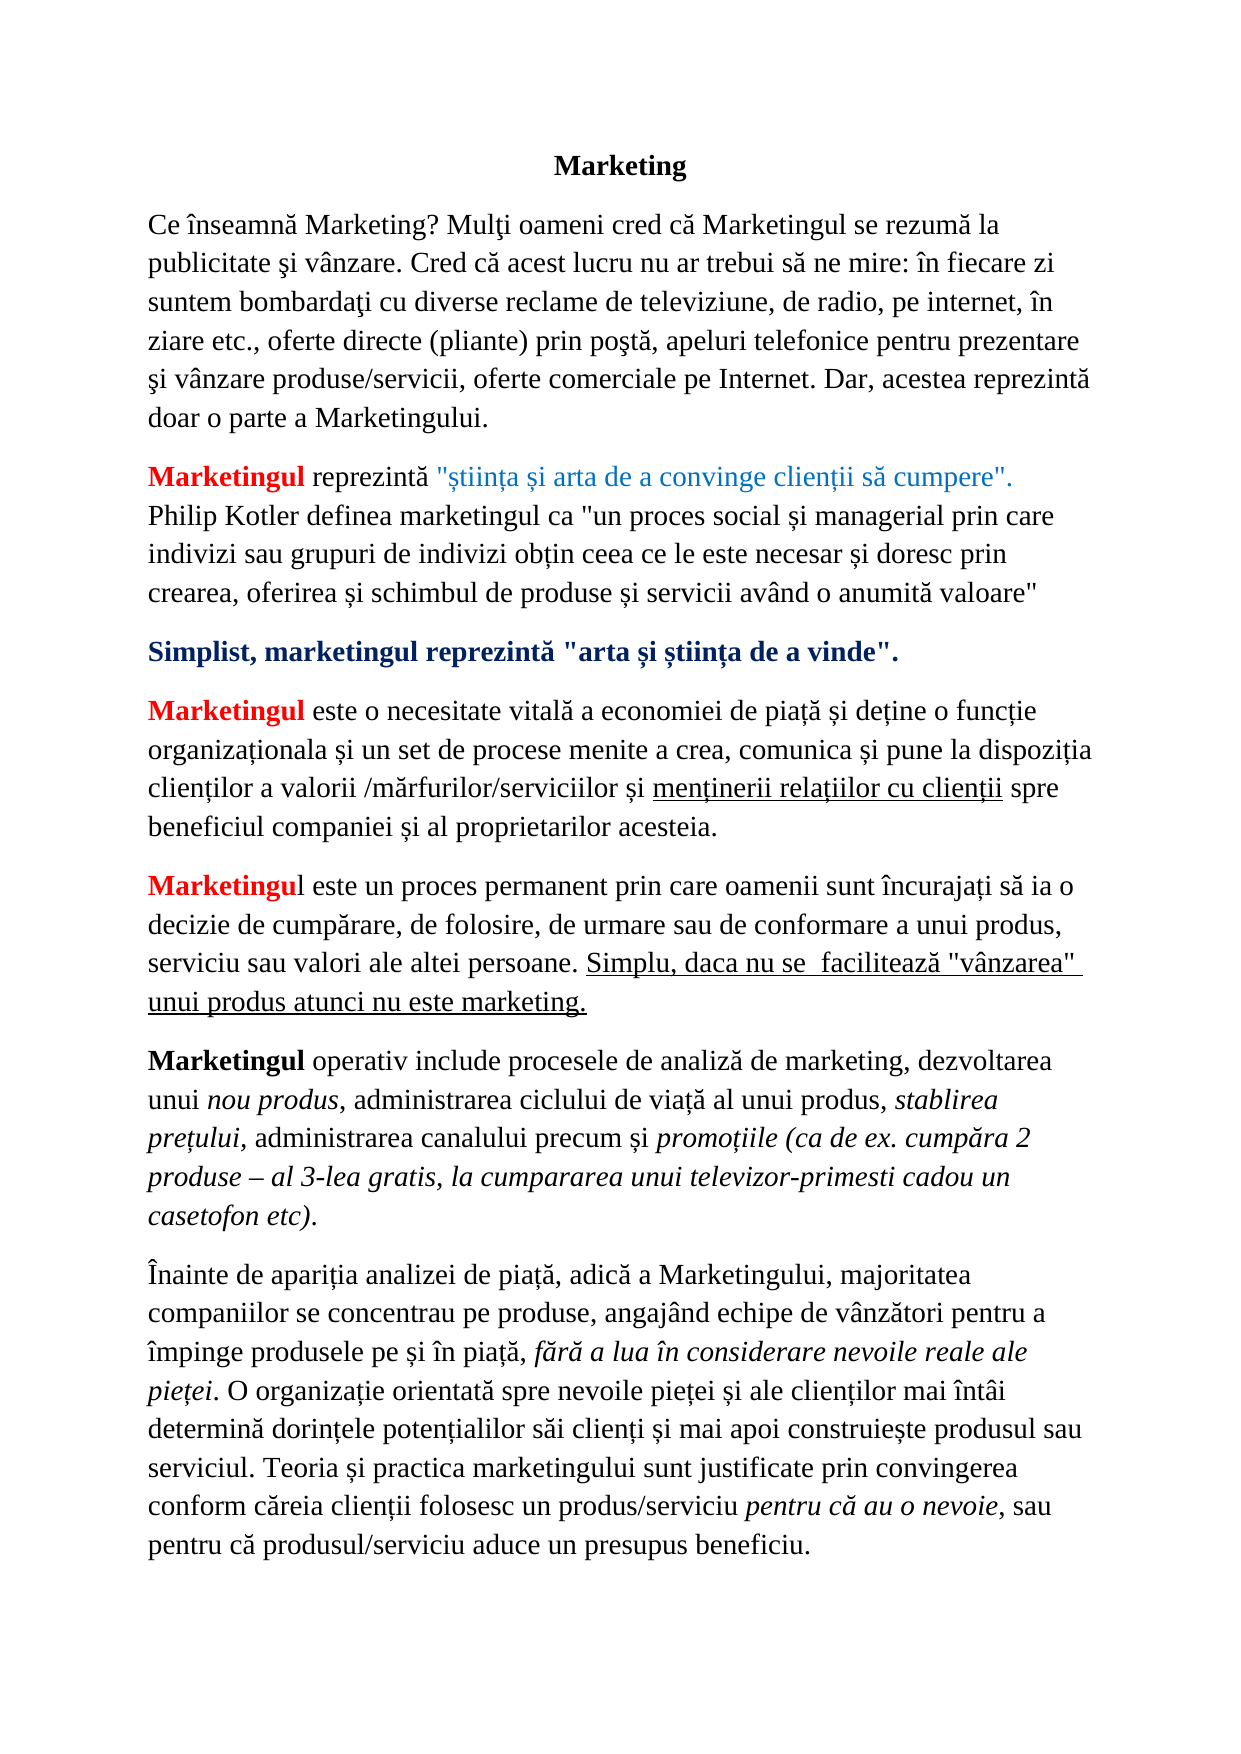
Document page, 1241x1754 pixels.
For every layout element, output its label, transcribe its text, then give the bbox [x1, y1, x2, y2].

text Simplist, marketingul reprezintă "arta și știința de a vinde". [148, 634, 1093, 668]
text Marketingul operativ include procesele de analiză de marketing, dezvoltarea unui nou produs, administrarea ciclului de viață al unui produs, stablirea prețului, administrarea canalului precum și promoțiile (ca de ex. cumpăra 2 produse – al 3-lea gratis, la cumpararea unui televizor-primesti cadou un casetofon etc). [148, 1043, 1093, 1231]
text Ce înseamnă Marketing? Mulţi oameni cred că Marketingul se rezumă la publicitate şi vânzare. Cred că acest lucru nu ar trebui să ne mire: în fiecare zi suntem bombardaţi cu diverse reclame de televiziune, de radio, pe internet, în ziare etc., oferte directe (pliante) prin poştă, apeluri telefonice pentru prezentare şi vânzare produse/servicii, oferte comerciale pe Internet. Dar, acestea reprezintă doar o parte a Marketingului. [148, 207, 1093, 433]
text Marketingul este o necesitate vitală a economiei de piață și deține o funcție organizaționala și un set de procese menite a crea, comunica și pune la dispoziția clienților a valorii /mărfurilor/serviciilor și menținerii relațiilor cu clienții spre beneficiul companiei și al proprietarilor acesteia. [148, 693, 1093, 843]
text Marketingul este un proces permanent prin care oamenii sunt încurajați să ia o decizie de cumpărare, de folosire, de urmare sau de conformare a unui produs, serviciu sau valori ale altei persoane. Simplu, daca nu se facilitează "vânzarea" unui produs atunci nu este marketing. [148, 868, 1093, 1018]
text Marketing [148, 148, 1093, 181]
text Înainte de apariția analizei de piață, adică a Marketingului, majoritatea companiilor se concentrau pe produse, angajând echipe de vânzători pentru a împinge produsele pe și în piață, fără a lua în considerare nevoile reale ale pieței. O organizație orientată spre nevoile pieței și ale clienților mai întâi determină dorințele potențialilor săi clienți și mai apoi construiește produsul sau serviciul. Teoria și practica marketingului sunt justificate prin convingerea conform căreia clienții folosesc un produs/serviciu pentru că au o nevoie, sau pentru că produsul/serviciu aduce un presupus beneficiu. [148, 1257, 1093, 1560]
text Marketingul reprezintă "știința și arta de a convinge clienții să cumpere". Philip Kotler definea marketingul ca "un proces social și managerial prin care indivizi sau grupuri de indivizi obțin ceea ce le este necesar și doresc prin crearea, oferirea și schimbul de produse și servicii având o anumită valoare" [148, 459, 1093, 608]
